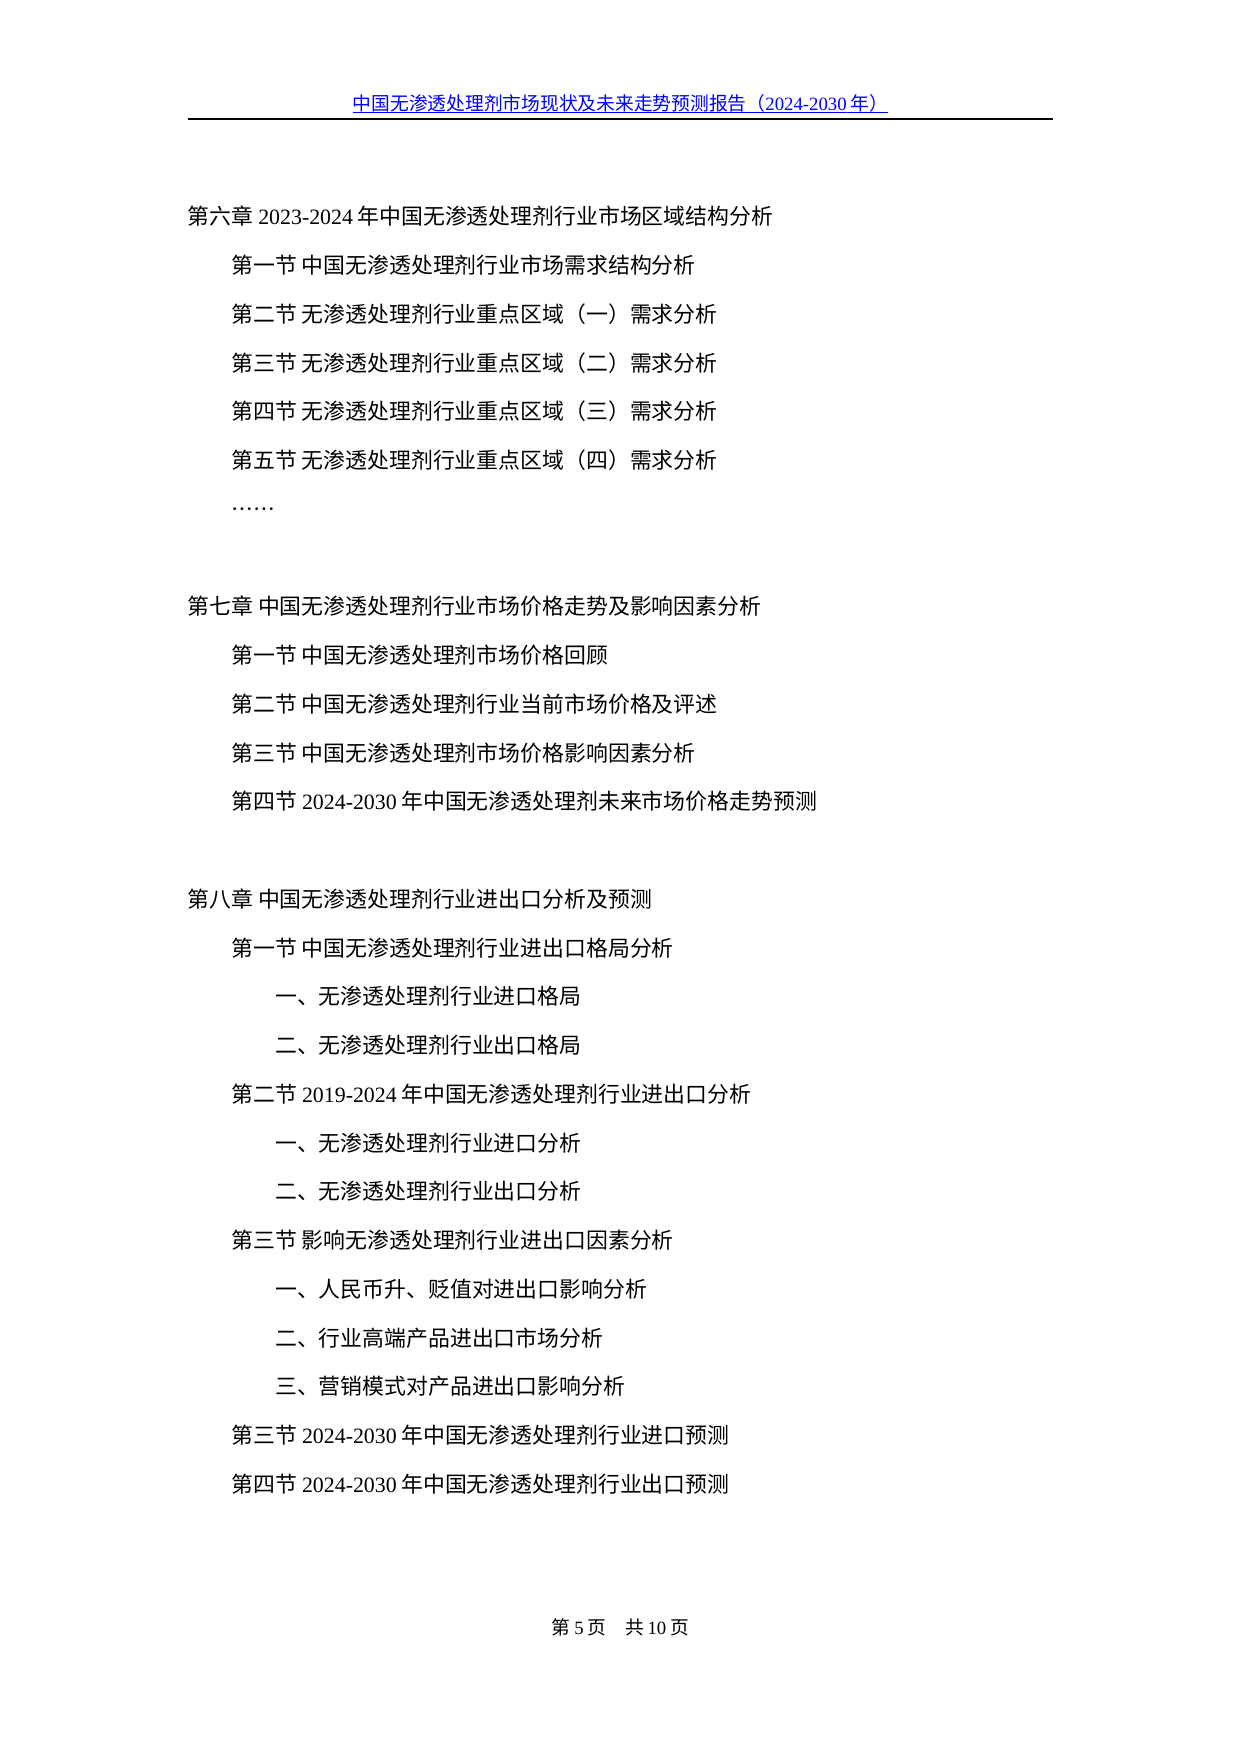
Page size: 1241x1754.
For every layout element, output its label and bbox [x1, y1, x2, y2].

text [187, 150, 1053, 1499]
